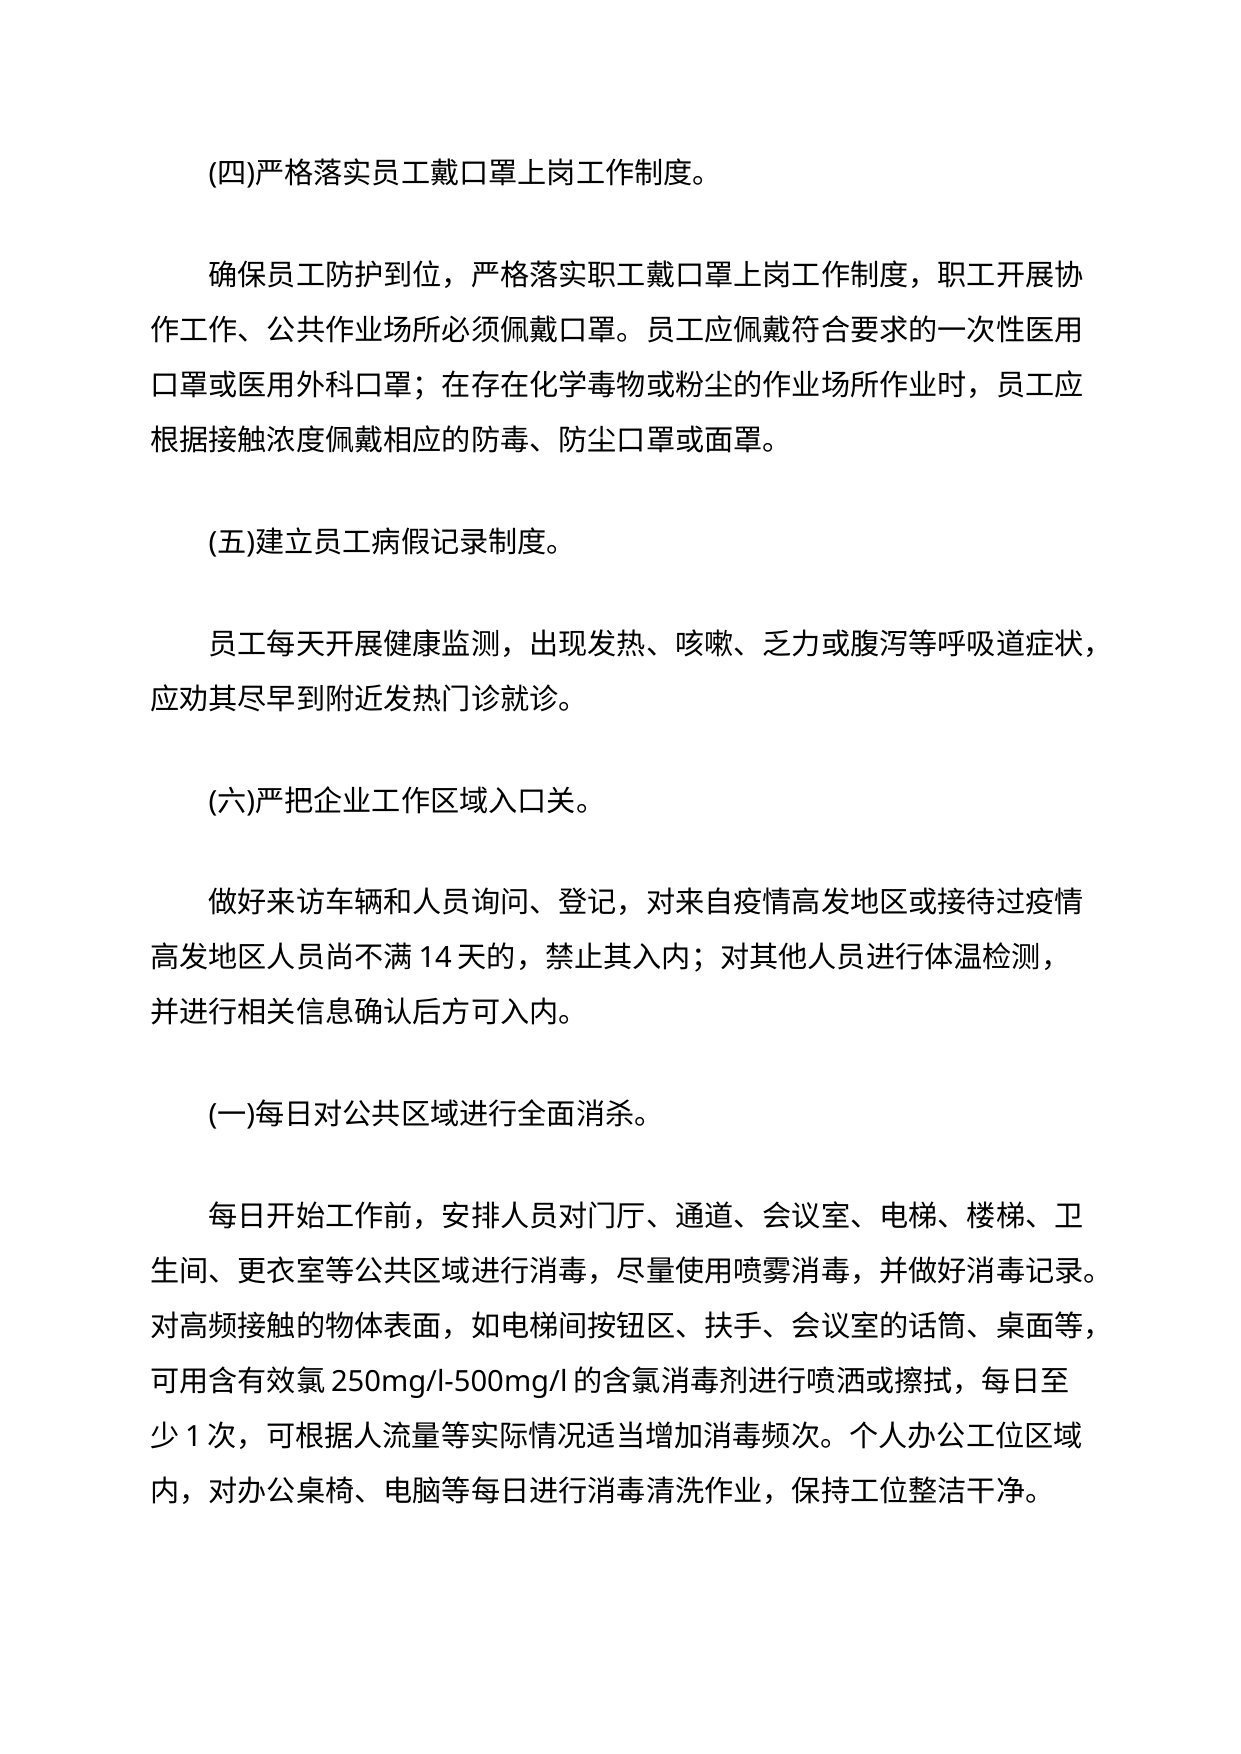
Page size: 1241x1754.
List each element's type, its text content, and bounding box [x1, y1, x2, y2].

text 每日开始工作前，安排人员对门厅、通道、会议室、电梯、楼梯、卫生间、更衣室等公共区域进行消毒，尽量使用喷雾消毒，并做好消毒记录。对高频接触的物体表面，如电梯间按钮区、扶手、会议室的话筒、桌面等，可用含有效氯250mg/l-500mg/l的含氯消毒剂进行喷洒或擦拭，每日至少1次，可根据人流量等实际情况适当增加消毒频次。个人办公工位区域内，对办公桌椅、电脑等每日进行消毒清洗作业，保持工位整洁干净。 [150, 1193, 1090, 1510]
text (五)建立员工病假记录制度。 [150, 518, 1090, 561]
text 做好来访车辆和人员询问、登记，对来自疫情高发地区或接待过疫情高发地区人员尚不满14天的，禁止其入内；对其他人员进行体温检测，并进行相关信息确认后方可入内。 [150, 879, 1090, 1031]
text (一)每日对公共区域进行全面消杀。 [150, 1091, 1090, 1133]
text (六)严把企业工作区域入口关。 [150, 777, 1090, 819]
text 确保员工防护到位，严格落实职工戴口罩上岗工作制度，职工开展协作工作、公共作业场所必须佩戴口罩。员工应佩戴符合要求的一次性医用口罩或医用外科口罩；在存在化学毒物或粉尘的作业场所作业时，员工应根据接触浓度佩戴相应的防毒、防尘口罩或面罩。 [150, 252, 1090, 459]
text 员工每天开展健康监测，出现发热、咳嗽、乏力或腹泻等呼吸道症状，应劝其尽早到附近发热门诊就诊。 [150, 620, 1090, 718]
text (四)严格落实员工戴口罩上岗工作制度。 [150, 150, 1090, 192]
